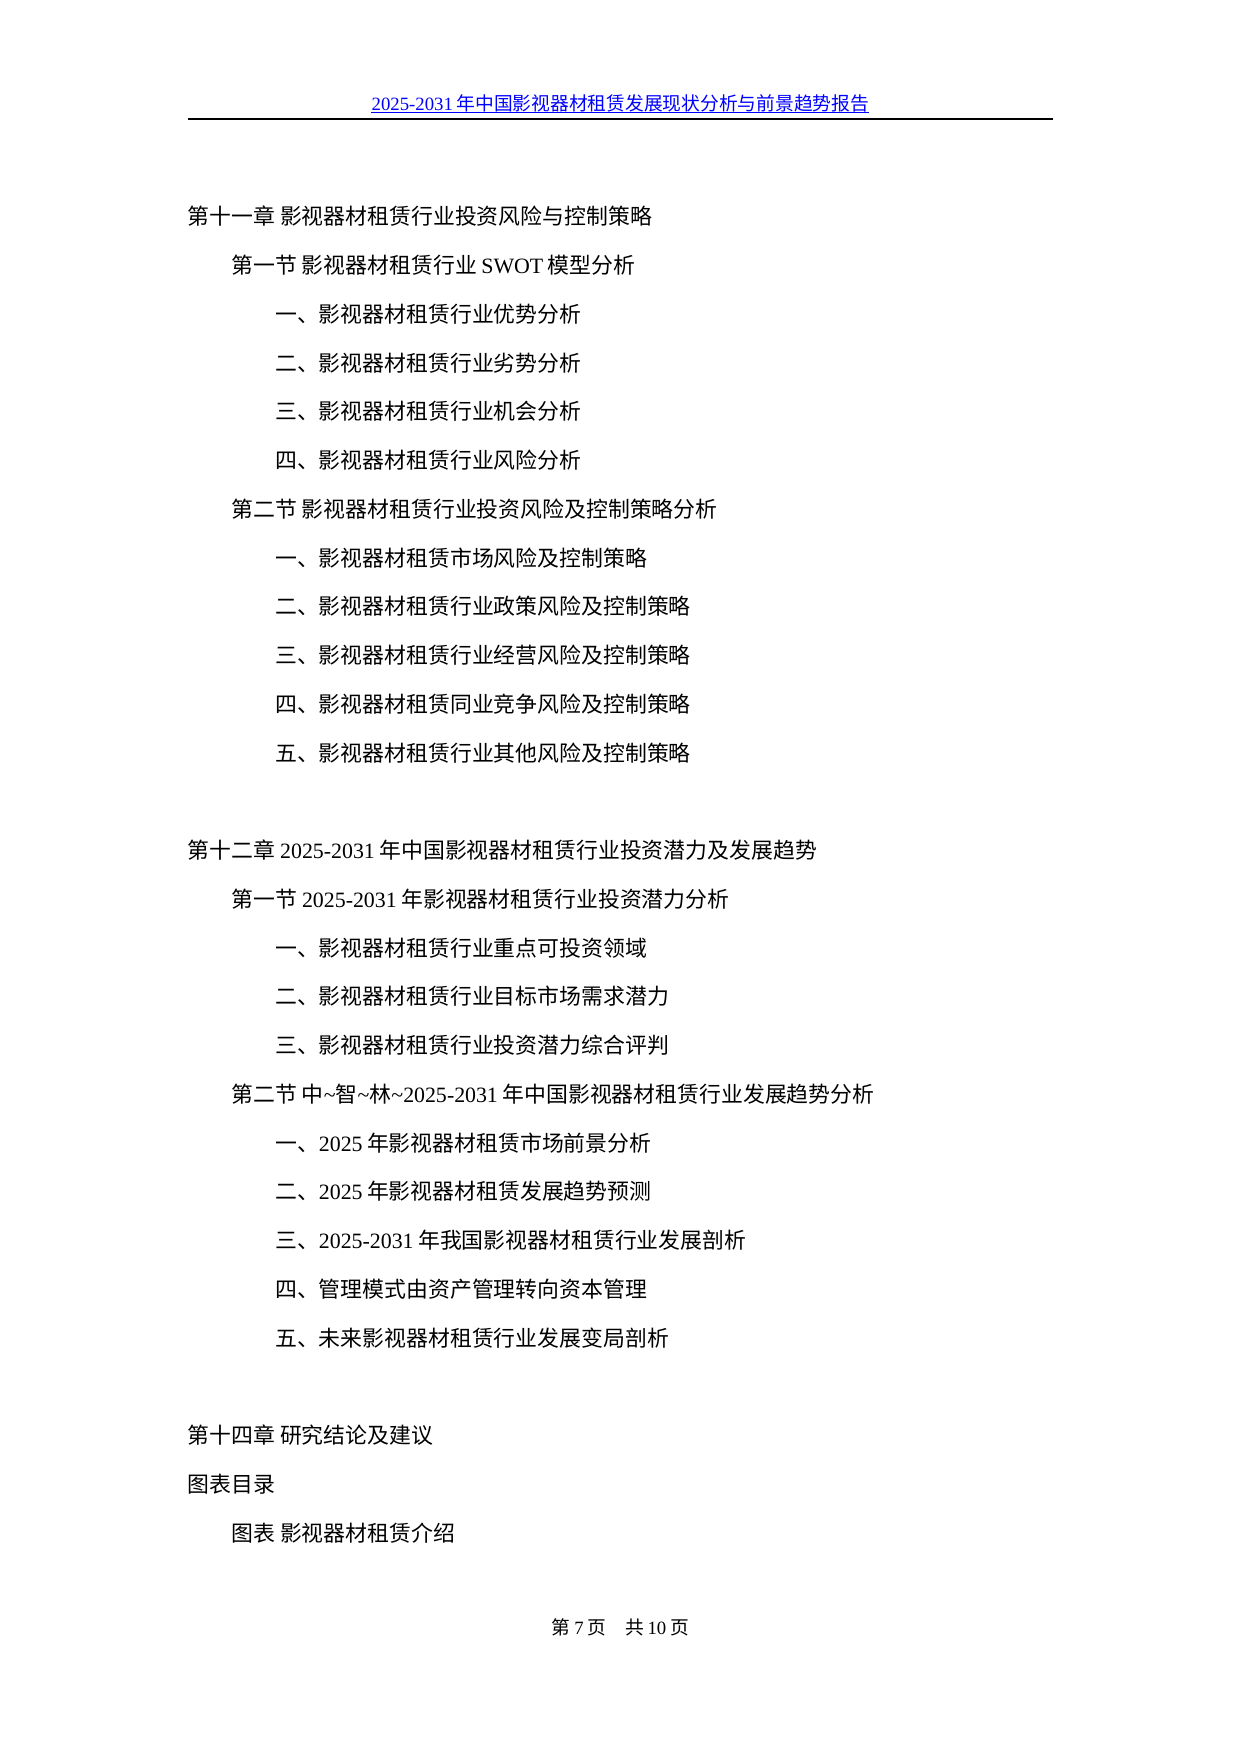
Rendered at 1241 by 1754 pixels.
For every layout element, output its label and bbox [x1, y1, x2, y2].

text [187, 150, 1053, 1548]
